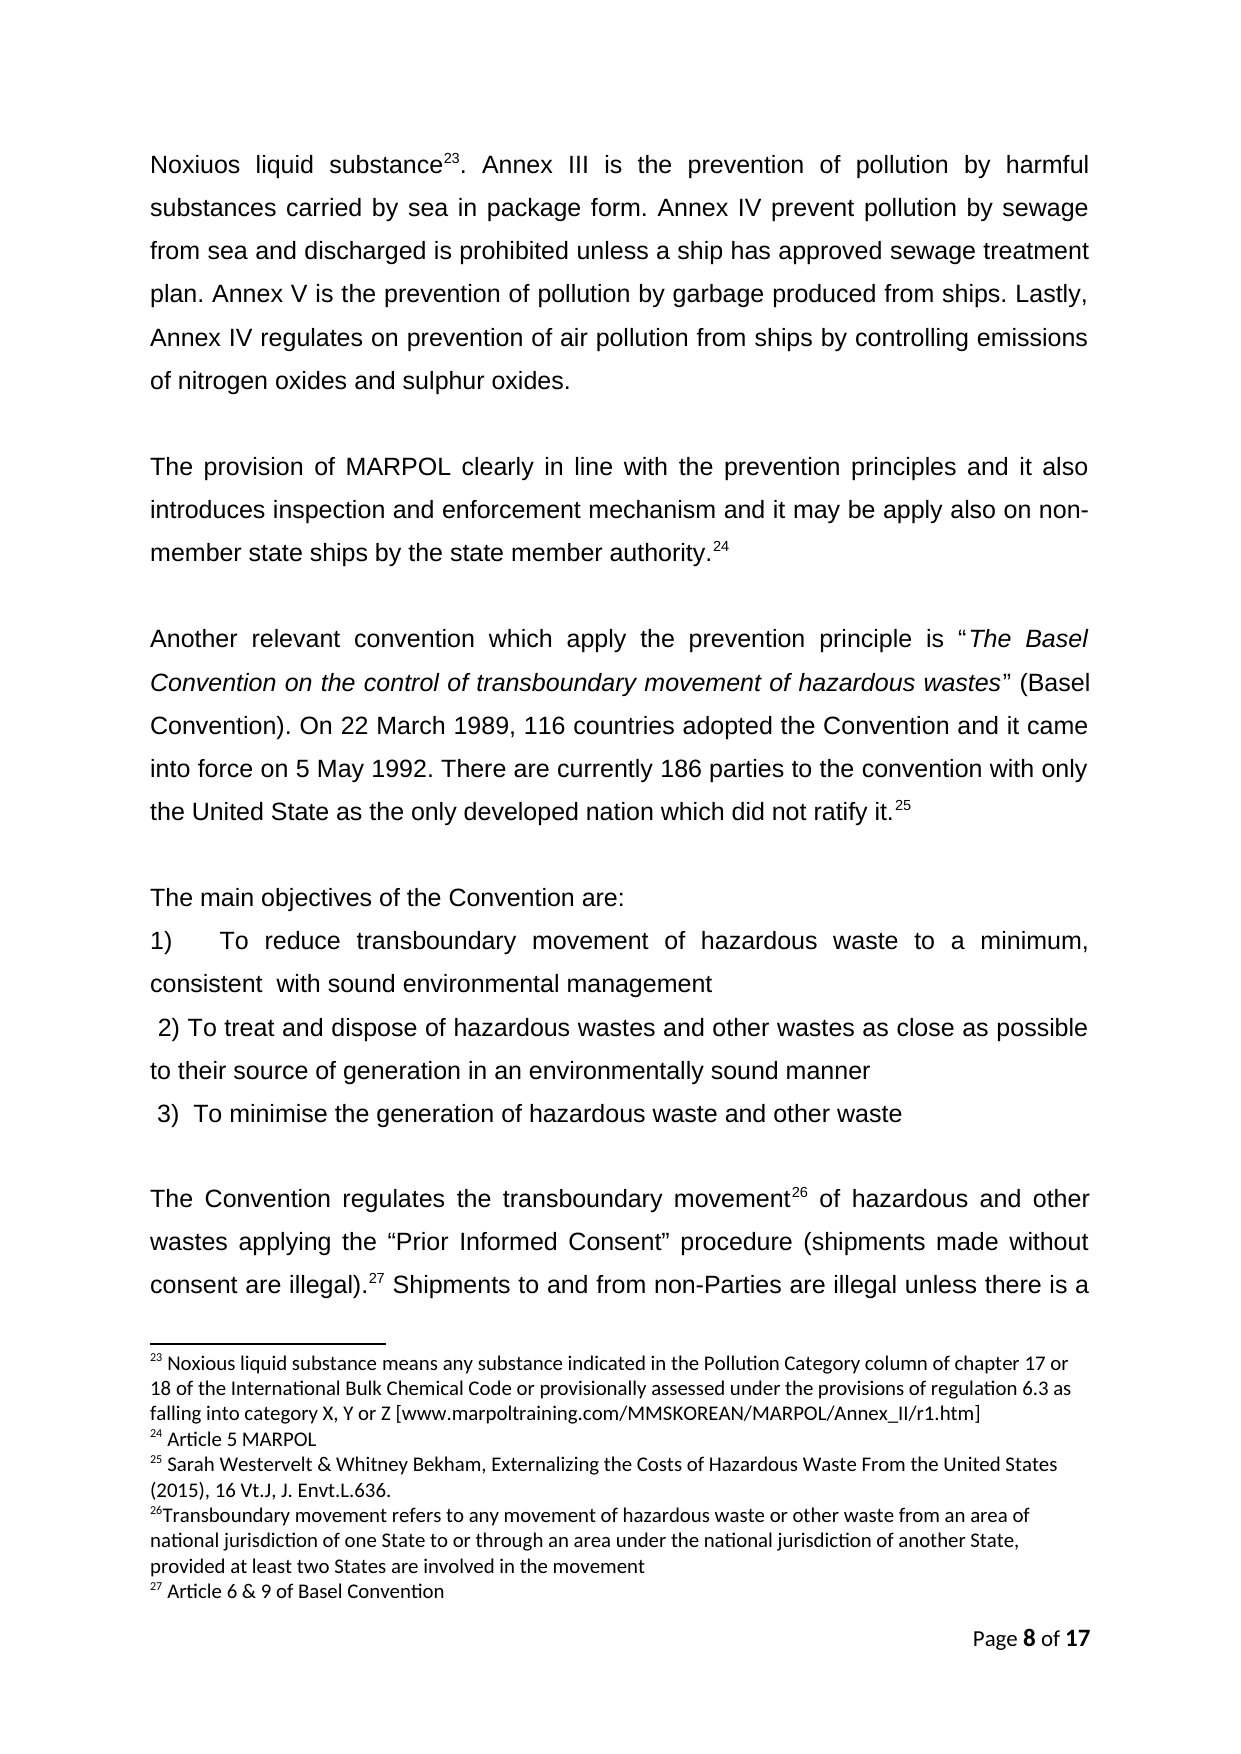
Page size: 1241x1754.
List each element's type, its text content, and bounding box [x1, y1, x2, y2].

text The main objectives of the Convention are: [150, 883, 1090, 912]
text 2) To treat and dispose of hazardous wastes and other wastes as close as possible to their source of generation in an environmentally sound manner [150, 1012, 1090, 1084]
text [150, 150, 1090, 394]
text 1) To reduce transboundary movement of hazardous waste to a minimum, consistent with sound environmental management [150, 926, 1090, 998]
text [150, 1184, 1090, 1299]
text Another relevant convention which apply the prevention principle is “The Basel Convention on the control of transboundary movement of hazardous wastes” (Basel Convention). On 22 March 1989, 116 countries adopted the Convention and it came into force on 5 May 1992. There are currently 186 parties to the convention with only the United State as the only developed nation which did not ratify it. [150, 624, 1090, 826]
text 3) To minimise the generation of hazardous waste and other waste [150, 1099, 1090, 1127]
text The provision of MARPOL clearly in line with the prevention principles and it also introduces inspection and enforcement mechanism and it may be apply also on non-member state ships by the state member authority. [150, 452, 1090, 567]
